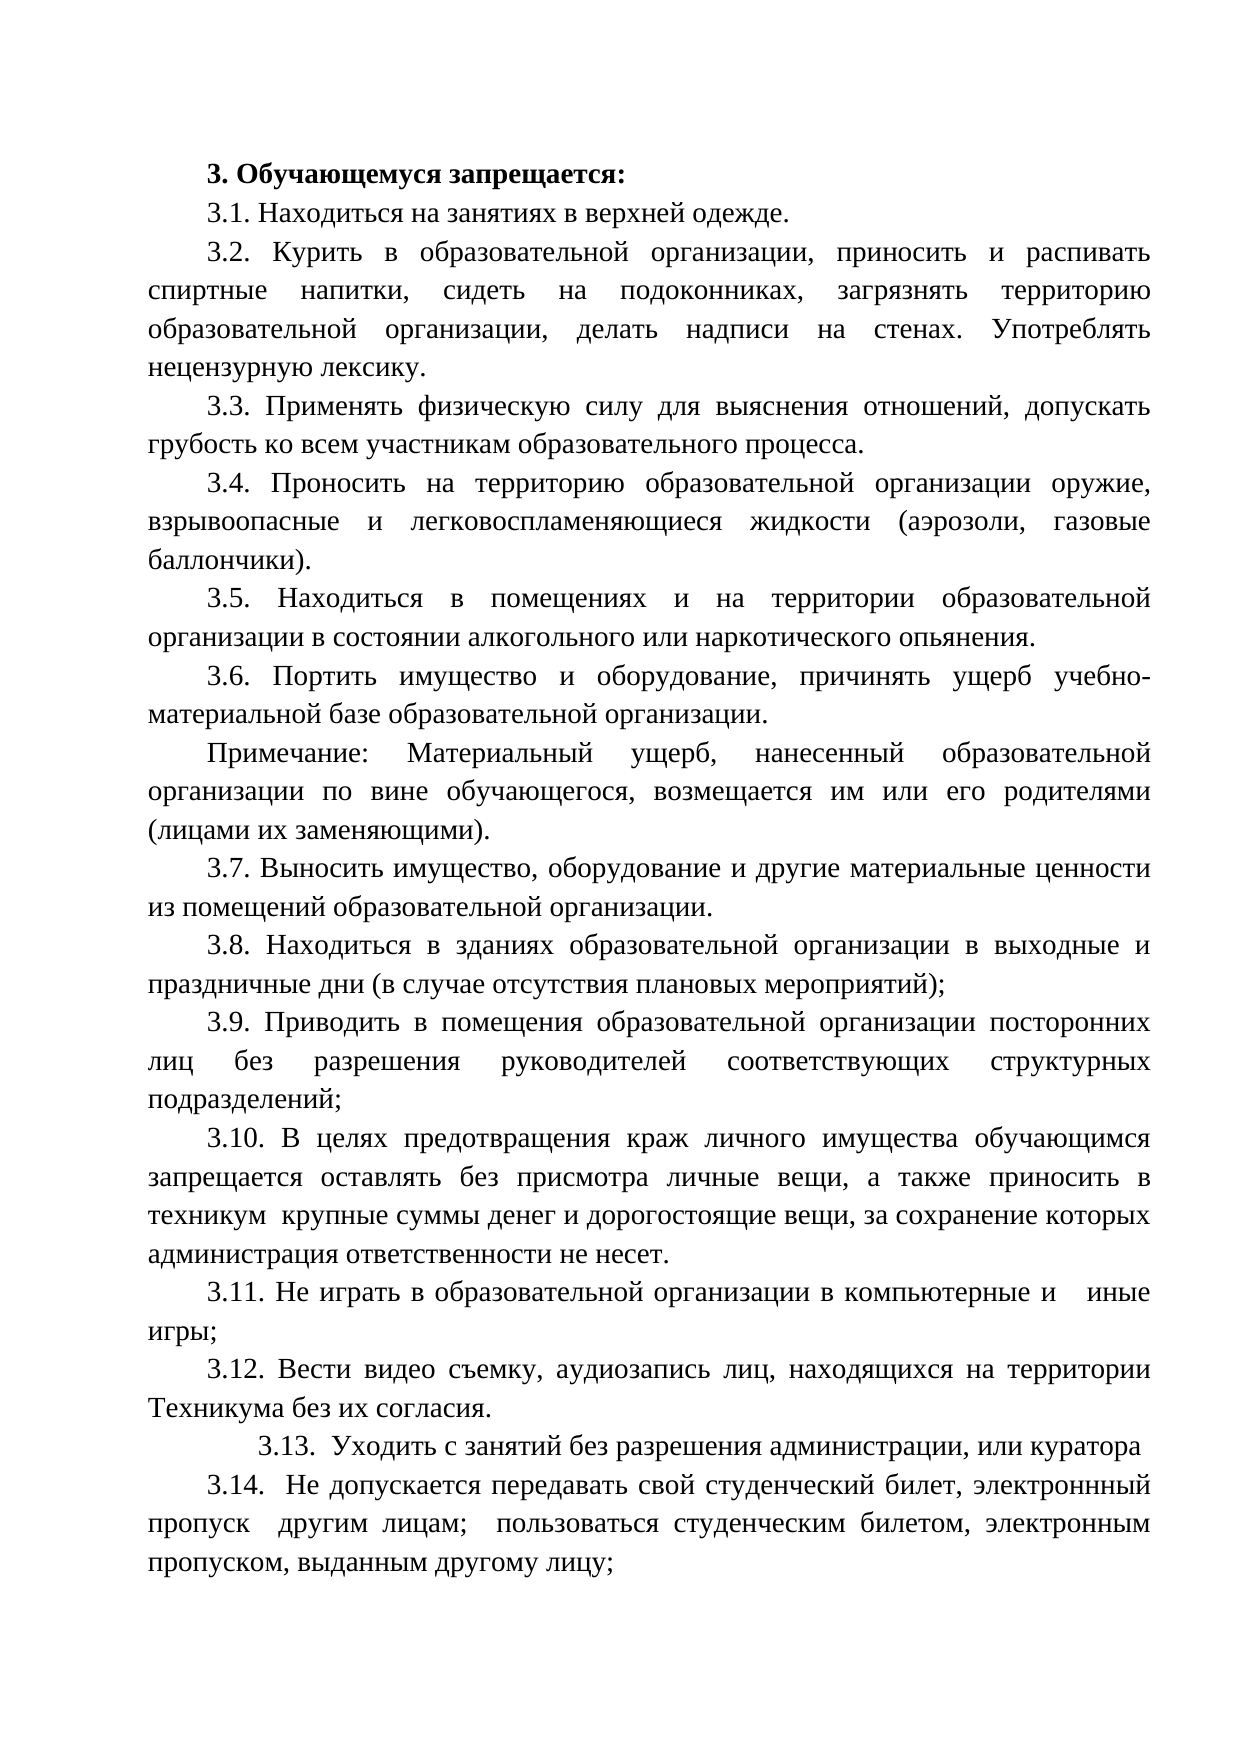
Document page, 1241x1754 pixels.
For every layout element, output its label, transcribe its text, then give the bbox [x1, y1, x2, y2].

text 3.8. Находиться в зданиях образовательной организации в выходные и праздничные дни (в случае отсутствия плановых мероприятий); [148, 927, 1152, 999]
text 3.7. Выносить имущество, оборудование и другие материальные ценности из помещений образовательной организации. [148, 850, 1152, 922]
text 3.1. Находиться на занятиях в верхней одежде. [148, 195, 1152, 229]
text 3.11. Не играть в образовательной организации в компьютерные и иные игры; [148, 1274, 1152, 1346]
text 3.10. В целях предотвращения краж личного имущества обучающимся запрещается оставлять без присмотра личные вещи, а также приносить в техникум крупные суммы денег и дорогостоящие вещи, за сохранение которых администрация ответственности не несет. [148, 1120, 1152, 1269]
text 3.4. Проносить на территорию образовательной организации оружие, взрывоопасные и легковоспламеняющиеся жидкости (аэрозоли, газовые баллончики). [148, 465, 1152, 576]
text 3.3. Применять физическую силу для выяснения отношений, допускать грубость ко всем участникам образовательного процесса. [148, 388, 1152, 460]
text 3.13. Уходить с занятий без разрешения администрации, или куратора [148, 1428, 1152, 1462]
text 3.12. Вести видео съемку, аудиозапись лиц, находящихся на территории Техникума без их согласия. [148, 1351, 1152, 1423]
text 3.9. Приводить в помещения образовательной организации посторонних лиц без разрешения руководителей соответствующих структурных подразделений; [148, 1004, 1152, 1115]
text 3.5. Находиться в помещениях и на территории образовательной организации в состоянии алкогольного или наркотического опьянения. [148, 581, 1152, 653]
text 3.2. Курить в образовательной организации, приносить и распивать спиртные напитки, сидеть на подоконниках, загрязнять территорию образовательной организации, делать надписи на стенах. Употреблять нецензурную лексику. [148, 234, 1152, 383]
text Примечание: Материальный ущерб, нанесенный образовательной организации по вине обучающегося, возмещается им или его родителями (лицами их заменяющими). [148, 735, 1152, 845]
text 3. Обучающемуся запрещается: [148, 157, 1152, 190]
text 3.6. Портить имущество и оборудование, причинять ущерб учебно-материальной базе образовательной организации. [148, 658, 1152, 730]
text 3.14. Не допускается передавать свой студенческий билет, электроннный пропуск другим лицам; пользоваться студенческим билетом, электронным пропуском, выданным другому лицу; [148, 1467, 1152, 1578]
